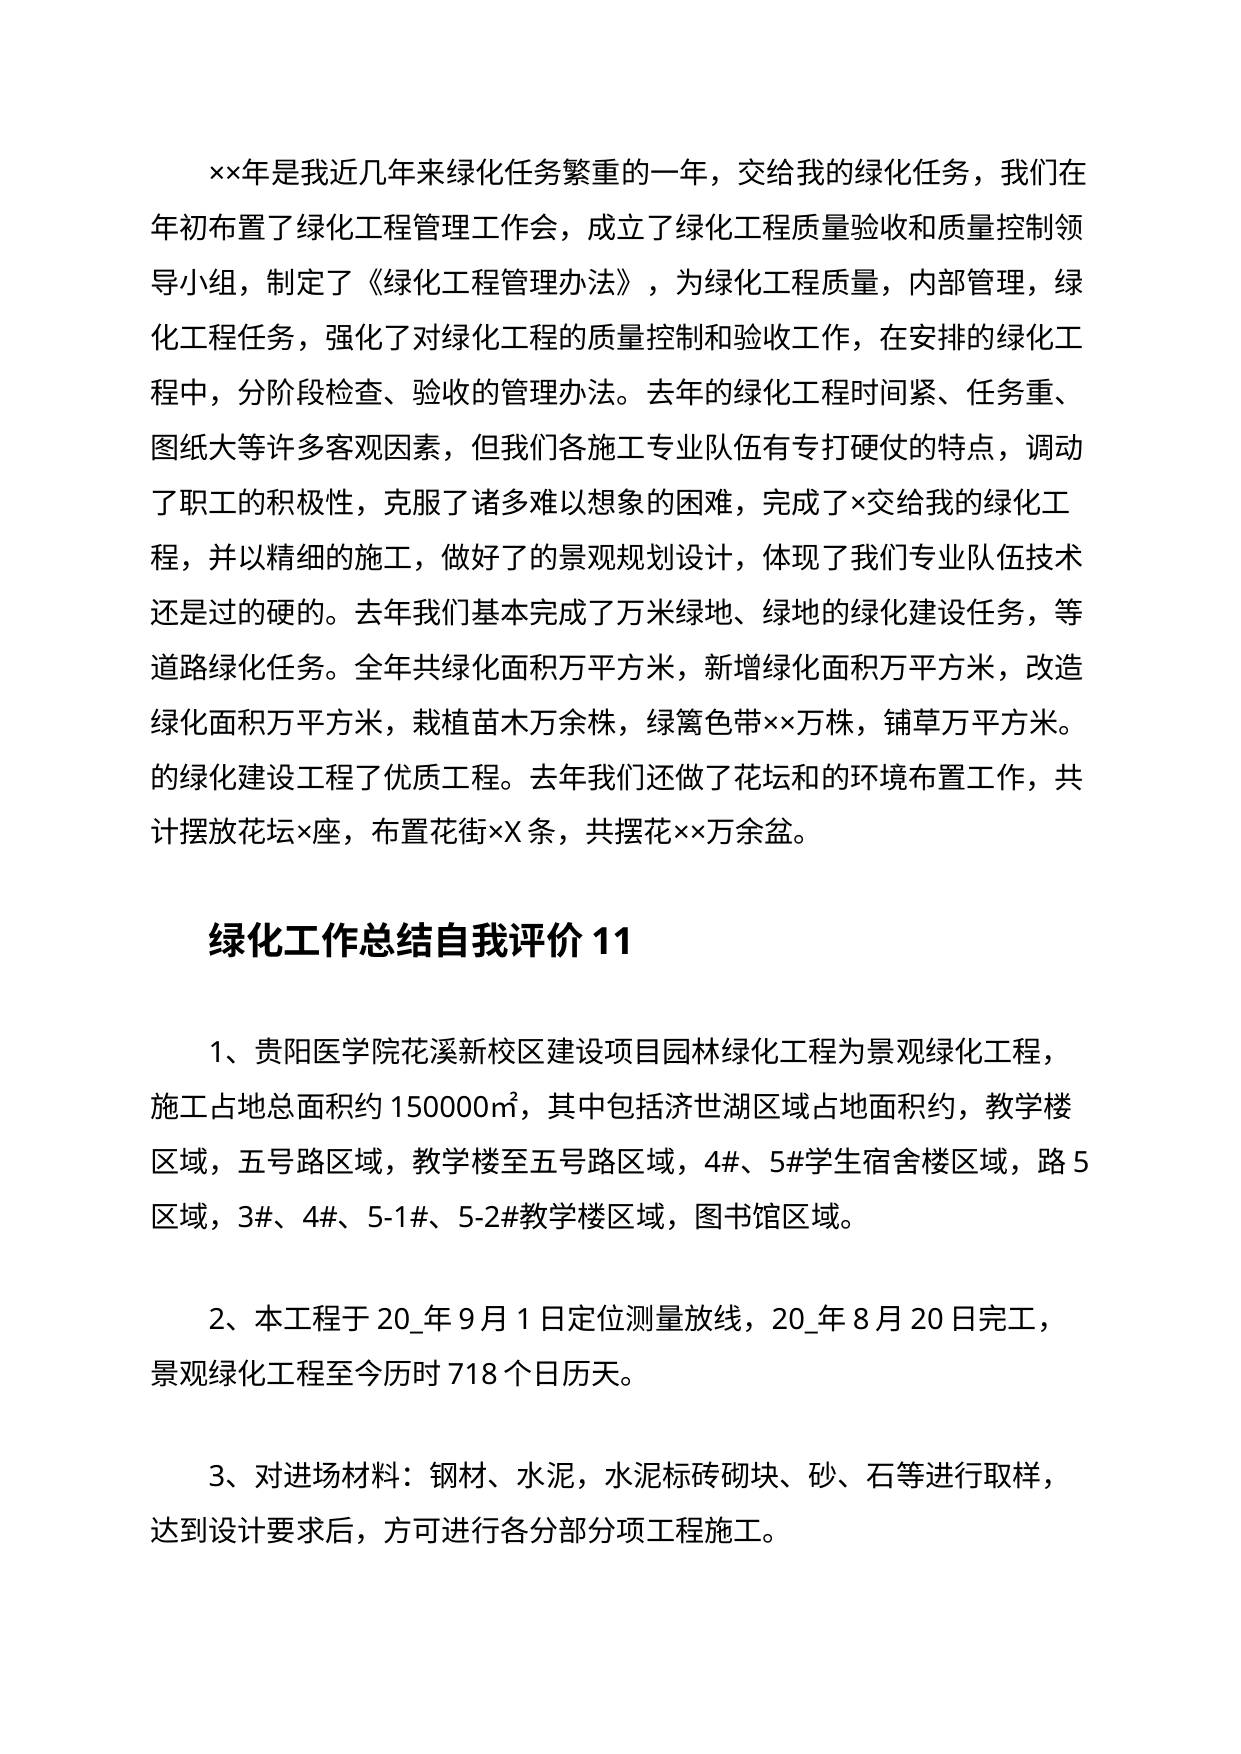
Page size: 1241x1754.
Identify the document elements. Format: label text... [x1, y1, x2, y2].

text 3、对进场材料：钢材、水泥，水泥标砖砌块、砂、石等进行取样，达到设计要求后，方可进行各分部分项工程施工。 [150, 1453, 1090, 1550]
text 绿化工作总结自我评价11 [150, 911, 1090, 966]
text 2、本工程于20_年9月1日定位测量放线，20_年8月20日完工，景观绿化工程至今历时718个日历天。 [150, 1296, 1090, 1393]
text ××年是我近几年来绿化任务繁重的一年，交给我的绿化任务，我们在年初布置了绿化工程管理工作会，成立了绿化工程质量验收和质量控制领导小组，制定了《绿化工程管理办法》，为绿化工程质量，内部管理，绿化工程任务，强化了对绿化工程的质量控制和验收工作，在安排的绿化工程中，分阶段检查、验收的管理办法。去年的绿化工程时间紧、任务重、图纸大等许多客观因素，但我们各施工专业队伍有专打硬仗的特点，调动了职工的积极性，克服了诸多难以想象的困难，完成了×交给我的绿化工程，并以精细的施工，做好了的景观规划设计，体现了我们专业队伍技术还是过的硬的。去年我们基本完成了万米绿地、绿地的绿化建设任务，等道路绿化任务。全年共绿化面积万平方米，新增绿化面积万平方米，改造绿化面积万平方米，栽植苗木万余株，绿篱色带××万株，铺草万平方米。的绿化建设工程了优质工程。去年我们还做了花坛和的环境布置工作，共计摆放花坛×座，布置花街×X条，共摆花××万余盆。 [150, 150, 1090, 851]
text 1、贵阳医学院花溪新校区建设项目园林绿化工程为景观绿化工程，施工占地总面积约150000㎡，其中包括济世湖区域占地面积约，教学楼区域，五号路区域，教学楼至五号路区域，4#、5#学生宿舍楼区域，路5区域，3#、4#、5-1#、5-2#教学楼区域，图书馆区域。 [150, 1029, 1090, 1236]
